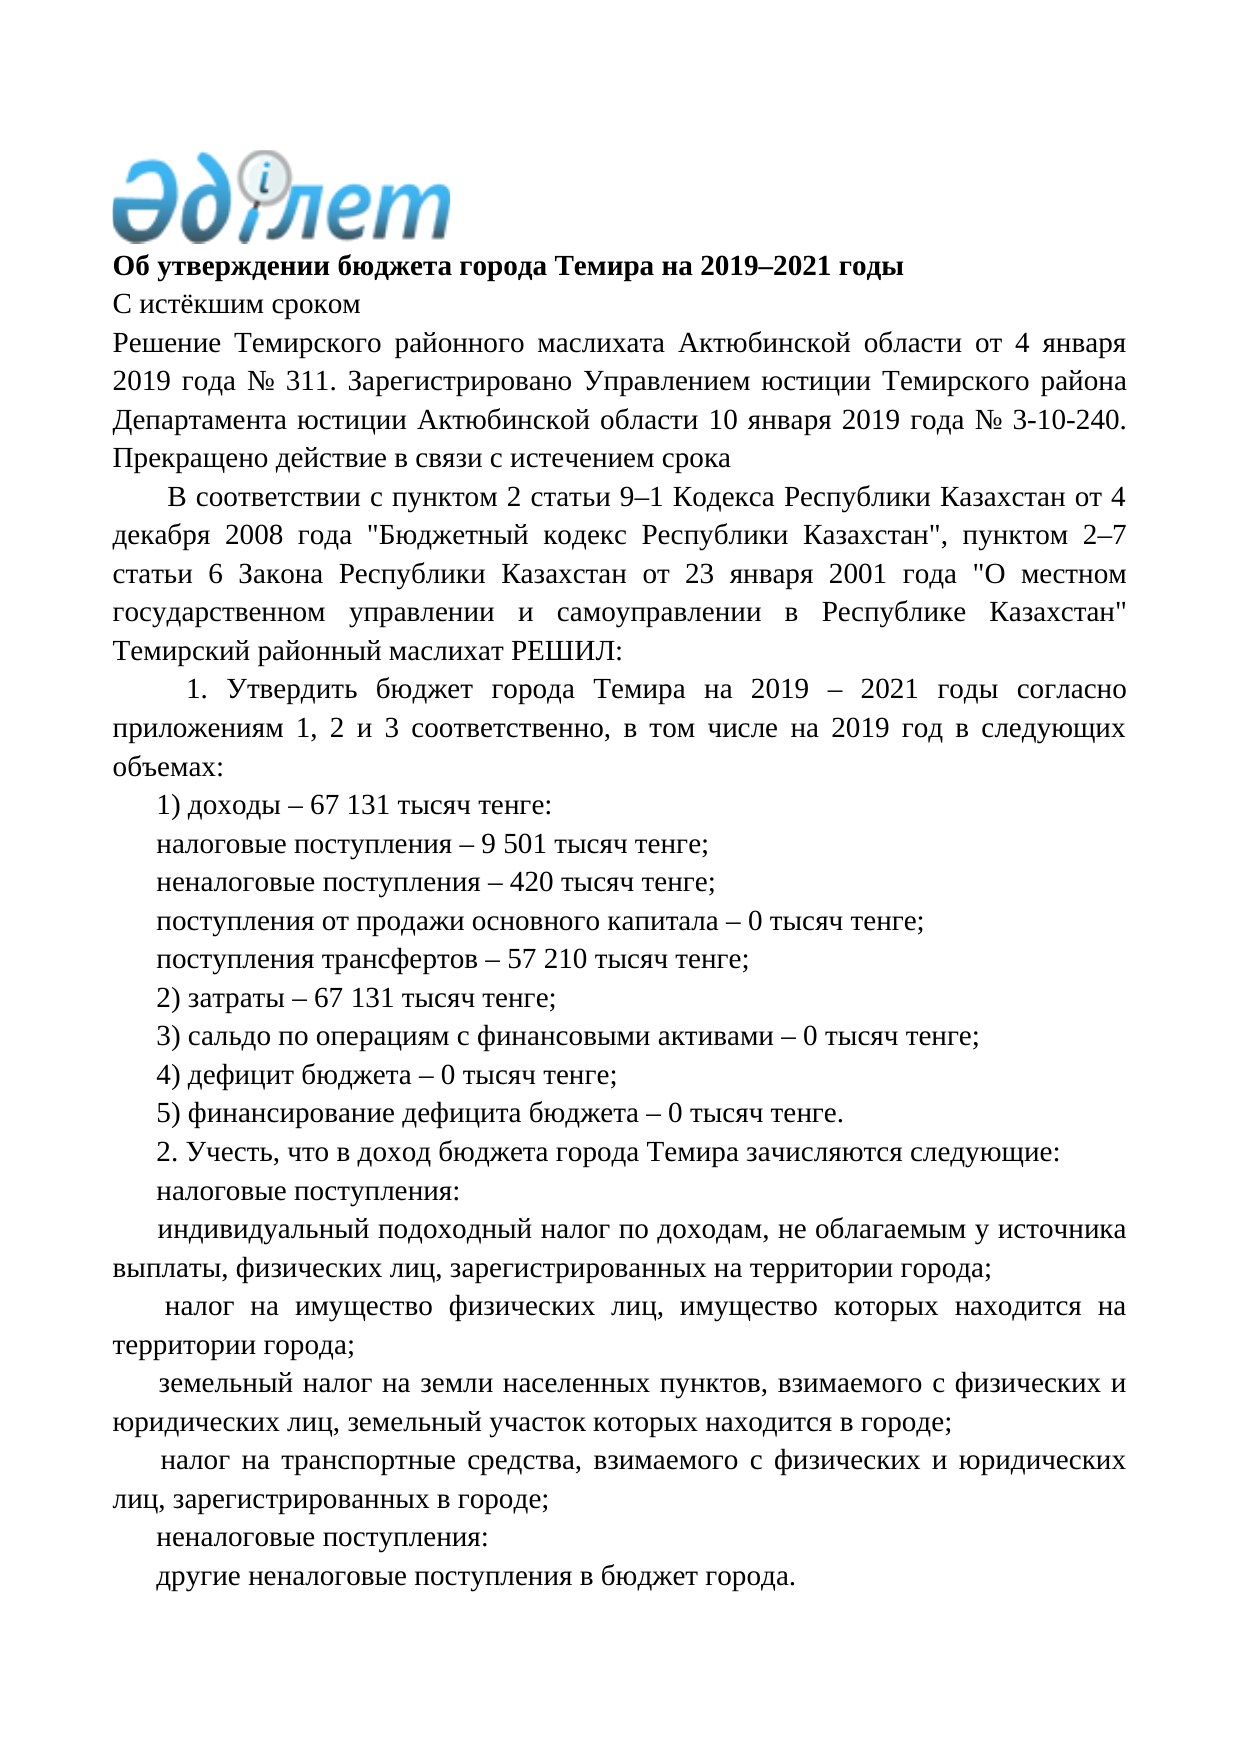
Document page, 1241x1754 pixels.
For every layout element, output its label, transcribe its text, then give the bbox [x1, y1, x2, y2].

text неналоговые поступления: [112, 1519, 1128, 1553]
text 5) финансирование дефицита бюджета – 0 тысяч тенге. [112, 1096, 1128, 1129]
text С истёкшим сроком [112, 286, 1128, 320]
text 2. Учесть, что в доход бюджета города Темира зачисляются следующие: [112, 1134, 1128, 1168]
text 4) дефицит бюджета – 0 тысяч тенге; [112, 1057, 1128, 1091]
text налог на имущество физических лиц, имущество которых находится на территории города; [112, 1288, 1128, 1360]
text Решение Темирского районного маслихата Актюбинской области от 4 января 2019 года № 311. Зарегистрировано Управлением юстиции Темирского района Департамента юстиции Актюбинской области 10 января 2019 года № 3-10-240. Прекращено действие в связи с истечением срока [112, 325, 1128, 474]
text земельный налог на земли населенных пунктов, взимаемого с физических и юридических лиц, земельный участок которых находится в городе; [112, 1365, 1128, 1437]
text другие неналоговые поступления в бюджет города. [112, 1558, 1128, 1592]
text 1) доходы – 67 131 тысяч тенге: [112, 787, 1128, 821]
picture [112, 150, 451, 244]
text неналоговые поступления – 420 тысяч тенге; [112, 864, 1128, 898]
text поступления трансфертов – 57 210 тысяч тенге; [112, 941, 1128, 975]
text налоговые поступления: [112, 1173, 1128, 1206]
text 1. Утвердить бюджет города Темира на 2019 – 2021 годы согласно приложениям 1, 2 и 3 соответственно, в том числе на 2019 год в следующих объемах: [112, 672, 1128, 782]
text налог на транспортные средства, взимаемого с физических и юридических лиц, зарегистрированных в городе; [112, 1442, 1128, 1514]
text В соответствии с пунктом 2 статьи 9–1 Кодекса Республики Казахстан от 4 декабря 2008 года "Бюджетный кодекс Республики Казахстан", пунктом 2–7 статьи 6 Закона Республики Казахстан от 23 января 2001 года "О местном государственном управлении и самоуправлении в Республике Казахстан" Темирский районный маслихат РЕШИЛ: [112, 479, 1128, 667]
text 3) сальдо по операциям с финансовыми активами – 0 тысяч тенге; [112, 1018, 1128, 1052]
text 2) затраты – 67 131 тысяч тенге; [112, 980, 1128, 1013]
text Об утверждении бюджета города Темира на 2019–2021 годы [112, 248, 1128, 281]
text поступления от продажи основного капитала – 0 тысяч тенге; [112, 903, 1128, 936]
text налоговые поступления – 9 501 тысяч тенге; [112, 826, 1128, 859]
text индивидуальный подоходный налог по доходам, не облагаемым у источника выплаты, физических лиц, зарегистрированных на территории города; [112, 1211, 1128, 1283]
